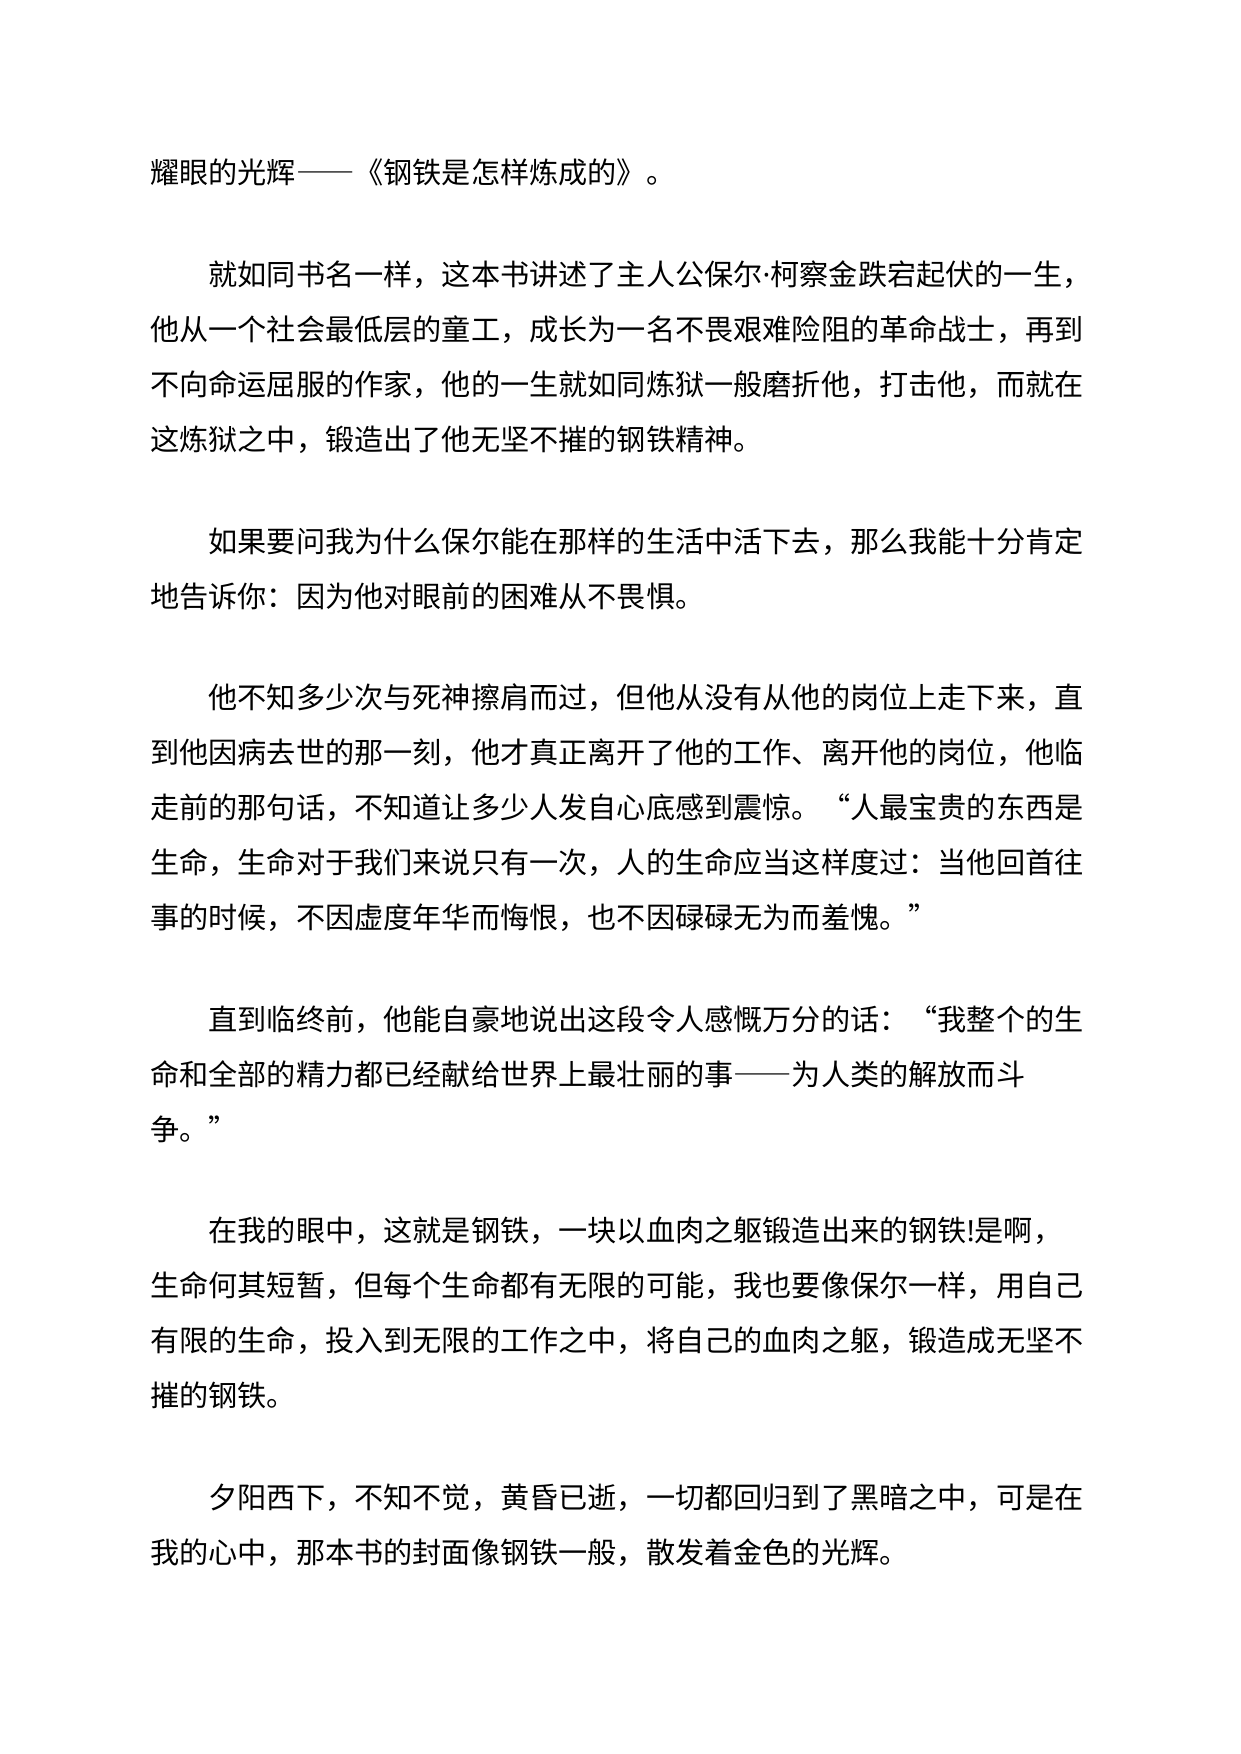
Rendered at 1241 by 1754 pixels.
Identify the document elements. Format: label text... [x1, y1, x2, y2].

text 他不知多少次与死神擦肩而过，但他从没有从他的岗位上走下来，直到他因病去世的那一刻，他才真正离开了他的工作、离开他的岗位，他临走前的那句话，不知道让多少人发自心底感到震惊。“人最宝贵的东西是生命，生命对于我们来说只有一次，人的生命应当这样度过：当他回首往事的时候，不因虚度年华而悔恨，也不因碌碌无为而羞愧。” [150, 675, 1090, 937]
text 在我的眼中，这就是钢铁，一块以血肉之躯锻造出来的钢铁!是啊，生命何其短暂，但每个生命都有无限的可能，我也要像保尔一样，用自己有限的生命，投入到无限的工作之中，将自己的血肉之躯，锻造成无坚不摧的钢铁。 [150, 1208, 1090, 1415]
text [150, 150, 1090, 192]
text 就如同书名一样，这本书讲述了主人公保尔·柯察金跌宕起伏的一生，他从一个社会最低层的童工，成长为一名不畏艰难险阻的革命战士，再到不向命运屈服的作家，他的一生就如同炼狱一般磨折他，打击他，而就在这炼狱之中，锻造出了他无坚不摧的钢铁精神。 [150, 252, 1090, 459]
text 直到临终前，他能自豪地说出这段令人感慨万分的话：“我整个的生命和全部的精力都已经献给世界上最壮丽的事——为人类的解放而斗争。” [150, 996, 1090, 1148]
text 如果要问我为什么保尔能在那样的生活中活下去，那么我能十分肯定地告诉你：因为他对眼前的困难从不畏惧。 [150, 518, 1090, 616]
text 夕阳西下，不知不觉，黄昏已逝，一切都回归到了黑暗之中，可是在我的心中，那本书的封面像钢铁一般，散发着金色的光辉。 [150, 1474, 1090, 1572]
